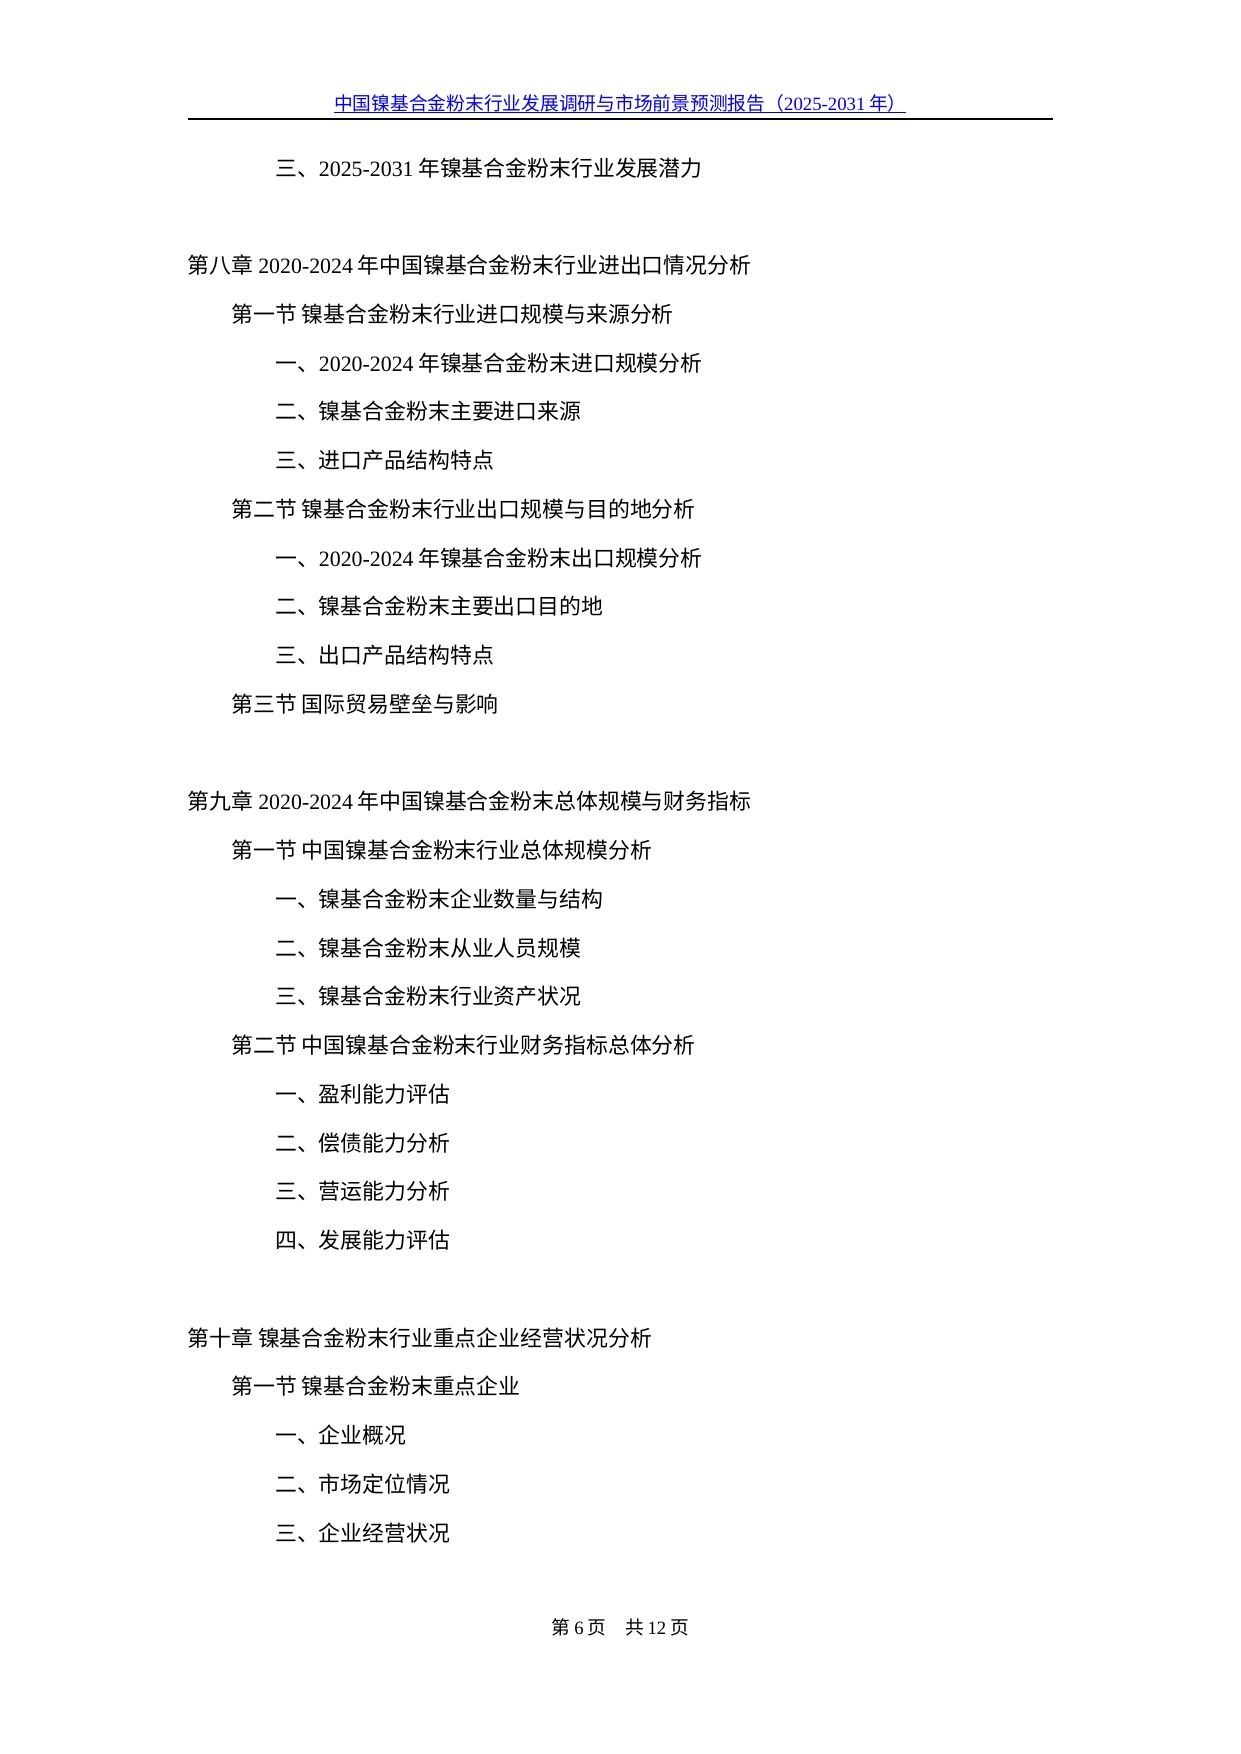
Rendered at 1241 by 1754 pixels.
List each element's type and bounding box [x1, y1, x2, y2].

text [187, 150, 1053, 1548]
